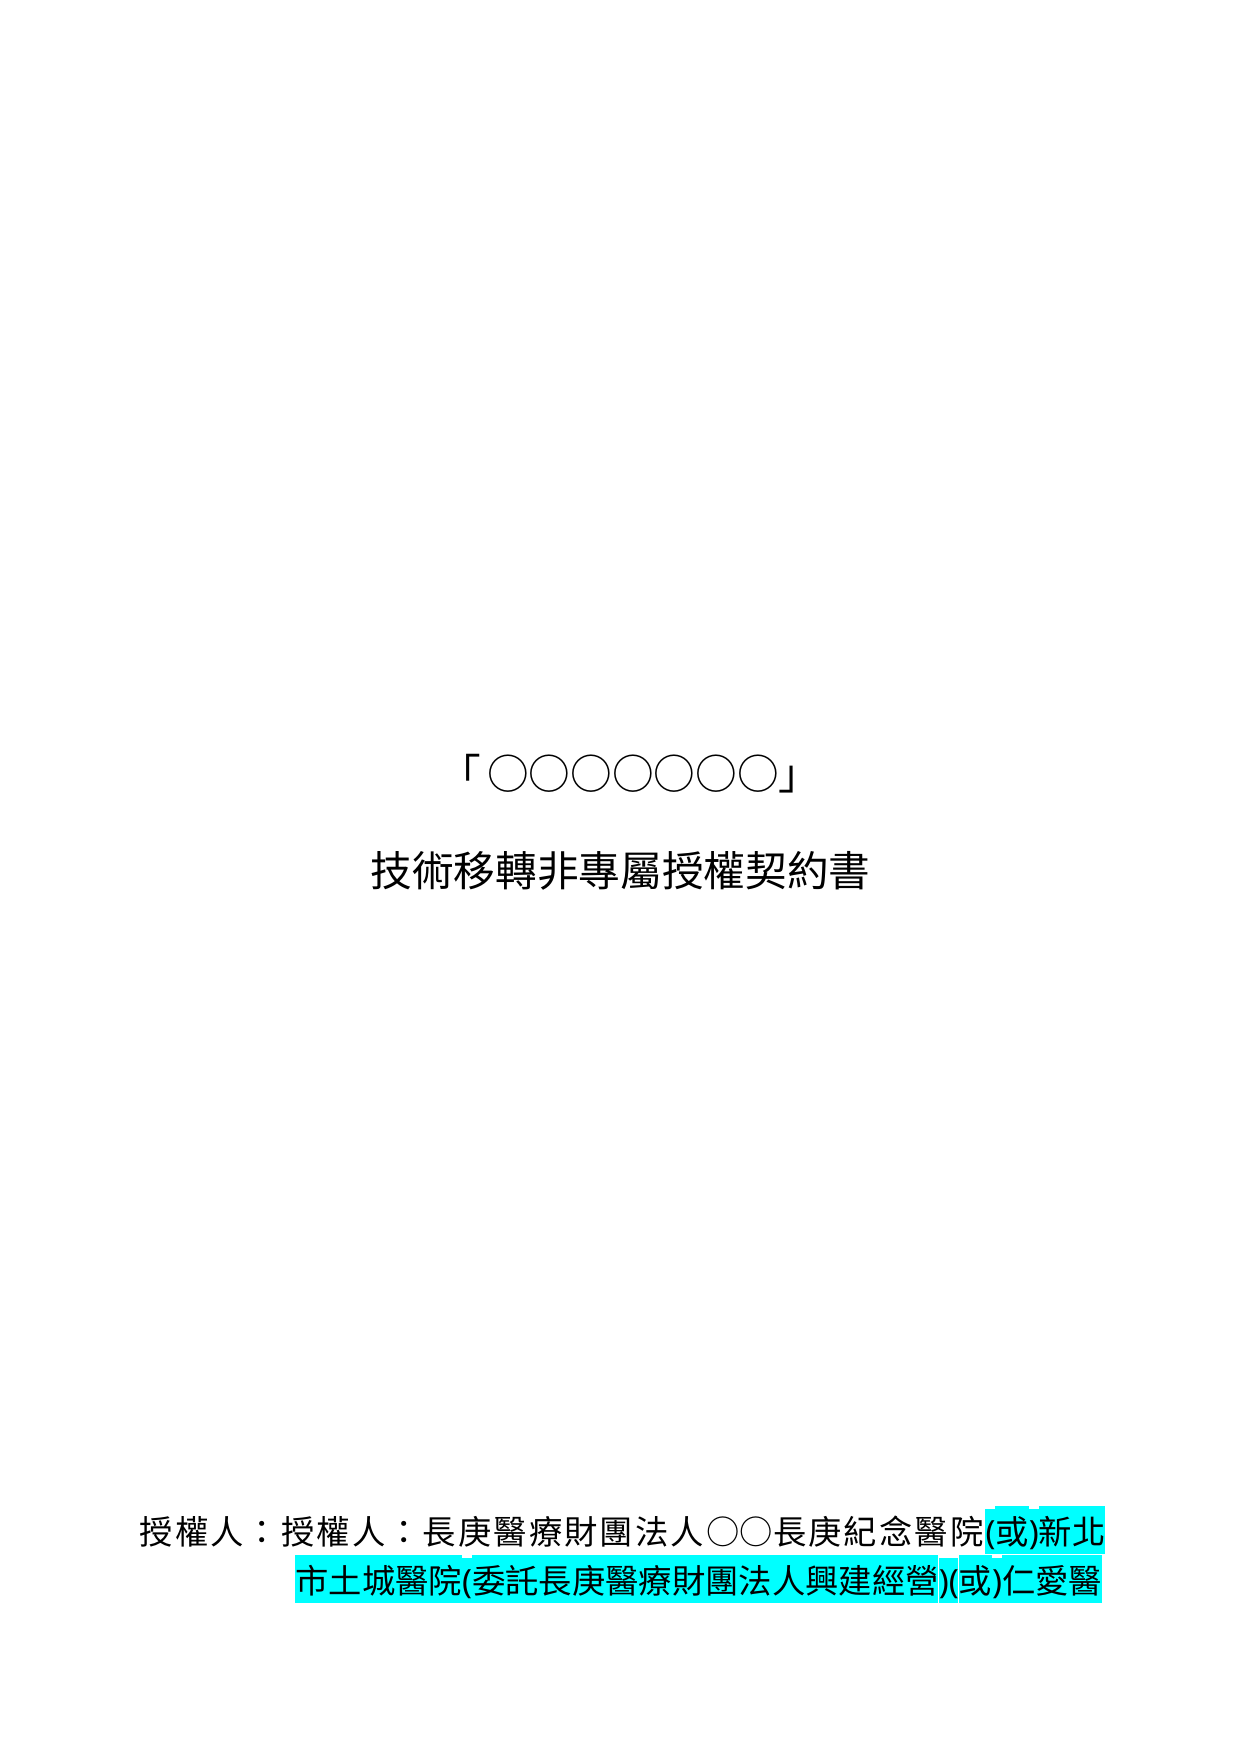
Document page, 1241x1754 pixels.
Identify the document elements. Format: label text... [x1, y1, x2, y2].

text 「○○○○○○○」 [118, 741, 1122, 801]
text 技術移轉非專屬授權契約書 [118, 838, 1122, 899]
text 授權人：授權人：長庚醫療財團法人○○長庚紀念醫院(或)新北市土城醫院(委託長庚醫療財團法人興建經營)(或)仁愛醫療財團法人（大里、台中）仁愛醫院 [139, 1506, 1122, 1603]
